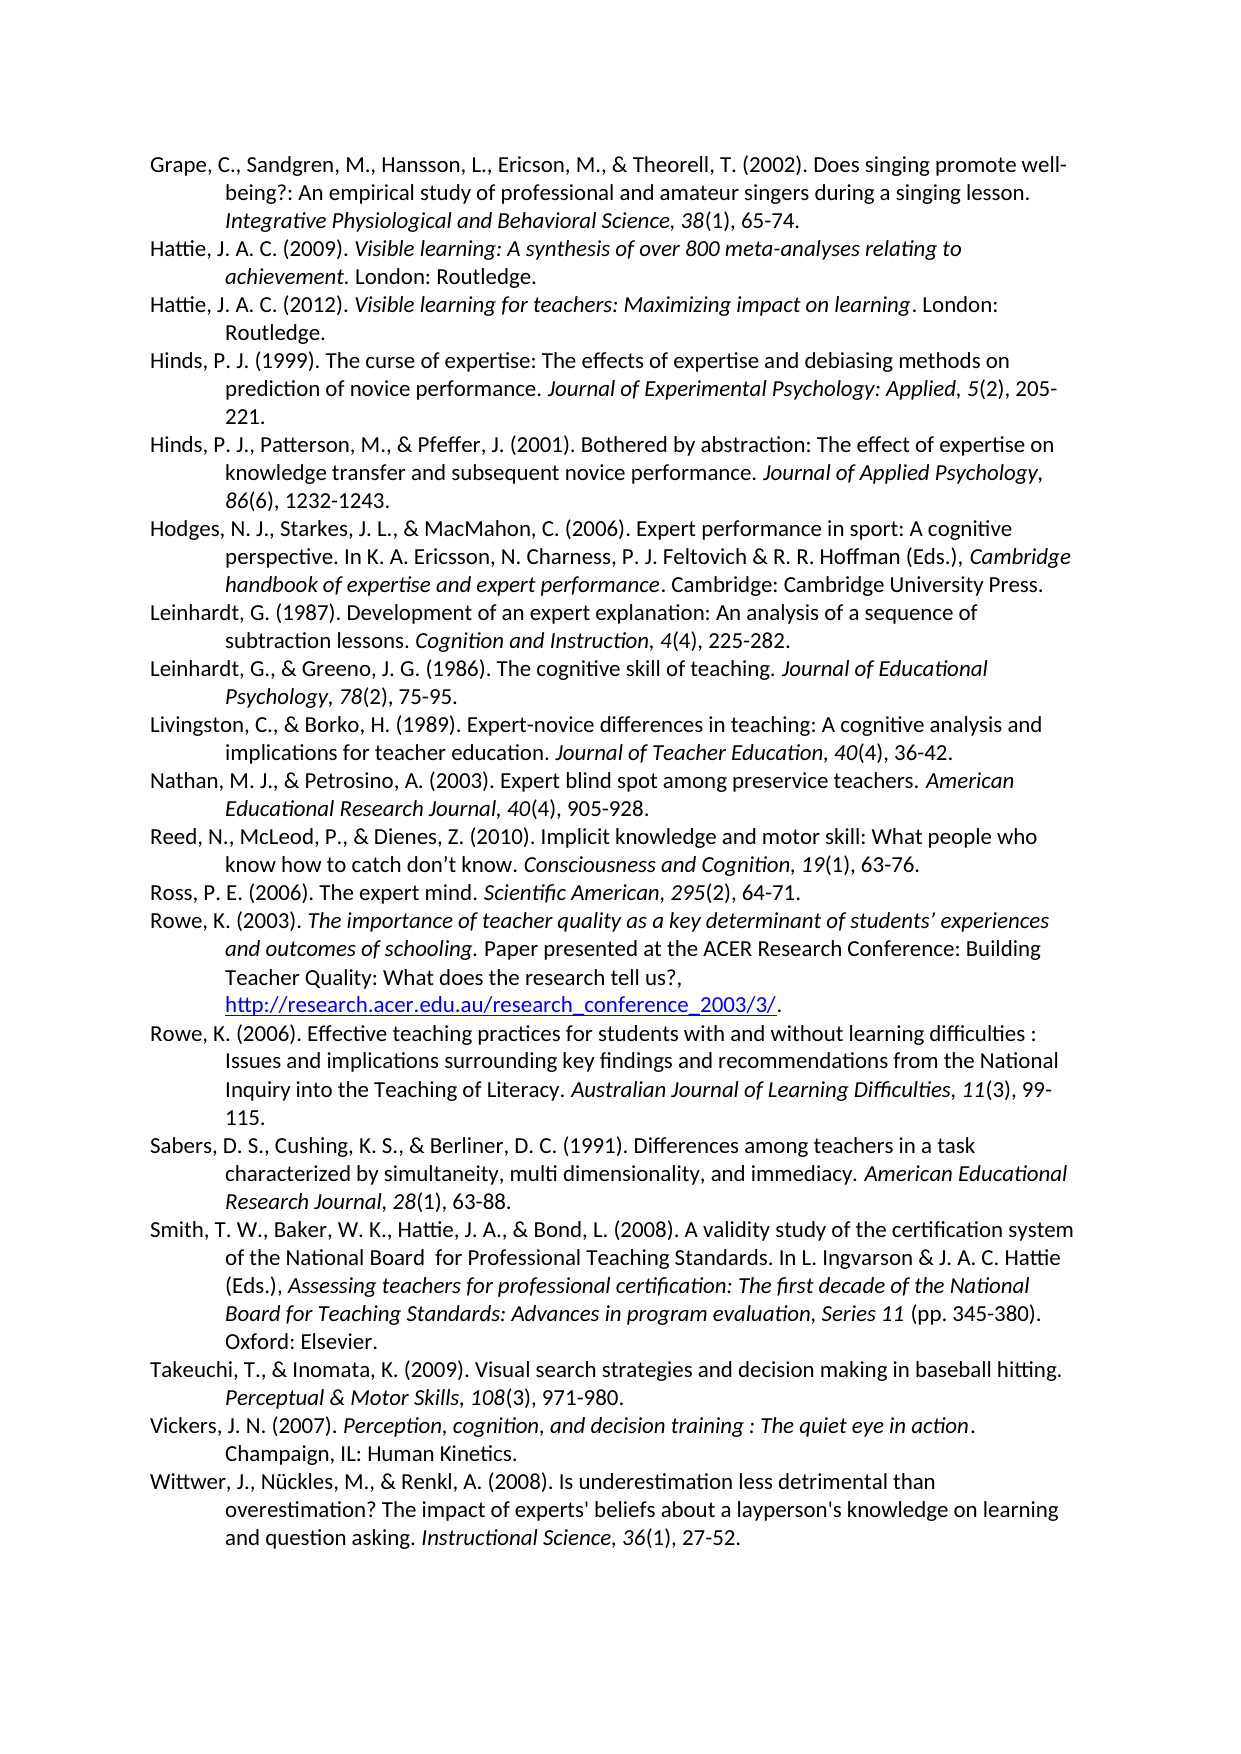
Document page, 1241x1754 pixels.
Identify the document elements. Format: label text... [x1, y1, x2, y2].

text Hodges, N. J., Starkes, J. L., & MacMahon, C. (2006). Expert performance in sport: A cognitive perspective. In K. A. Ericsson, N. Charness, P. J. Feltovich & R. R. Hoffman (Eds.), Cambridge handbook of expertise and expert performance. Cambridge: Cambridge University Press. [150, 514, 1090, 598]
text Leinhardt, G. (1987). Development of an expert explanation: An analysis of a sequence of subtraction lessons. Cognition and Instruction, 4(4), 225-282. [150, 598, 1090, 654]
text Vickers, J. N. (2007). Perception, cognition, and decision training : The quiet eye in action. Champaign, IL: Human Kinetics. [150, 1411, 1090, 1467]
text Nathan, M. J., & Petrosino, A. (2003). Expert blind spot among preservice teachers. American Educational Research Journal, 40(4), 905-928. [150, 766, 1090, 822]
text Rowe, K. (2006). Effective teaching practices for students with and without learning difficulties : Issues and implications surrounding key findings and recommendations from the National Inquiry into the Teaching of Literacy. Australian Journal of Learning Difficulties, 11(3), 99-115. [150, 1019, 1090, 1131]
text Hattie, J. A. C. (2009). Visible learning: A synthesis of over 800 meta-analyses relating to achievement. London: Routledge. [150, 234, 1090, 290]
text Rowe, K. (2003). The importance of teacher quality as a key determinant of students’ experiences and outcomes of schooling. Paper presented at the ACER Research Conference: Building Teacher Quality: What does the research tell us?, http://research.acer.edu.au/research_conference_2003/3/. [150, 907, 1090, 1019]
text Sabers, D. S., Cushing, K. S., & Berliner, D. C. (1991). Differences among teachers in a task characterized by simultaneity, multi dimensionality, and immediacy. American Educational Research Journal, 28(1), 63-88. [150, 1131, 1090, 1215]
text Smith, T. W., Baker, W. K., Hattie, J. A., & Bond, L. (2008). A validity study of the certification system of the National Board for Professional Teaching Standards. In L. Ingvarson & J. A. C. Hattie (Eds.), Assessing teachers for professional certification: The first decade of the National Board for Teaching Standards: Advances in program evaluation, Series 11 (pp. 345-380). Oxford: Elsevier. [150, 1215, 1090, 1355]
text Hinds, P. J., Patterson, M., & Pfeffer, J. (2001). Bothered by abstraction: The effect of expertise on knowledge transfer and subsequent novice performance. Journal of Applied Psychology, 86(6), 1232-1243. [150, 430, 1090, 514]
text Reed, N., McLeod, P., & Dienes, Z. (2010). Implicit knowledge and motor skill: What people who know how to catch don’t know. Consciousness and Cognition, 19(1), 63-76. [150, 822, 1090, 878]
text Grape, C., Sandgren, M., Hansson, L., Ericson, M., & Theorell, T. (2002). Does singing promote well-being?: An empirical study of professional and amateur singers during a singing lesson. Integrative Physiological and Behavioral Science, 38(1), 65-74. [150, 150, 1090, 234]
text Takeuchi, T., & Inomata, K. (2009). Visual search strategies and decision making in baseball hitting. Perceptual & Motor Skills, 108(3), 971-980. [150, 1355, 1090, 1411]
text Livingston, C., & Borko, H. (1989). Expert-novice differences in teaching: A cognitive analysis and implications for teacher education. Journal of Teacher Education, 40(4), 36-42. [150, 710, 1090, 766]
text Hinds, P. J. (1999). The curse of expertise: The effects of expertise and debiasing methods on prediction of novice performance. Journal of Experimental Psychology: Applied, 5(2), 205-221. [150, 346, 1090, 430]
text Leinhardt, G., & Greeno, J. G. (1986). The cognitive skill of teaching. Journal of Educational Psychology, 78(2), 75-95. [150, 654, 1090, 710]
text Hattie, J. A. C. (2012). Visible learning for teachers: Maximizing impact on learning. London: Routledge. [150, 290, 1090, 346]
text Ross, P. E. (2006). The expert mind. Scientific American, 295(2), 64-71. [150, 878, 1090, 907]
text Wittwer, J., Nückles, M., & Renkl, A. (2008). Is underestimation less detrimental than overestimation? The impact of experts' beliefs about a layperson's knowledge on learning and question asking. Instructional Science, 36(1), 27-52. [150, 1467, 1090, 1551]
